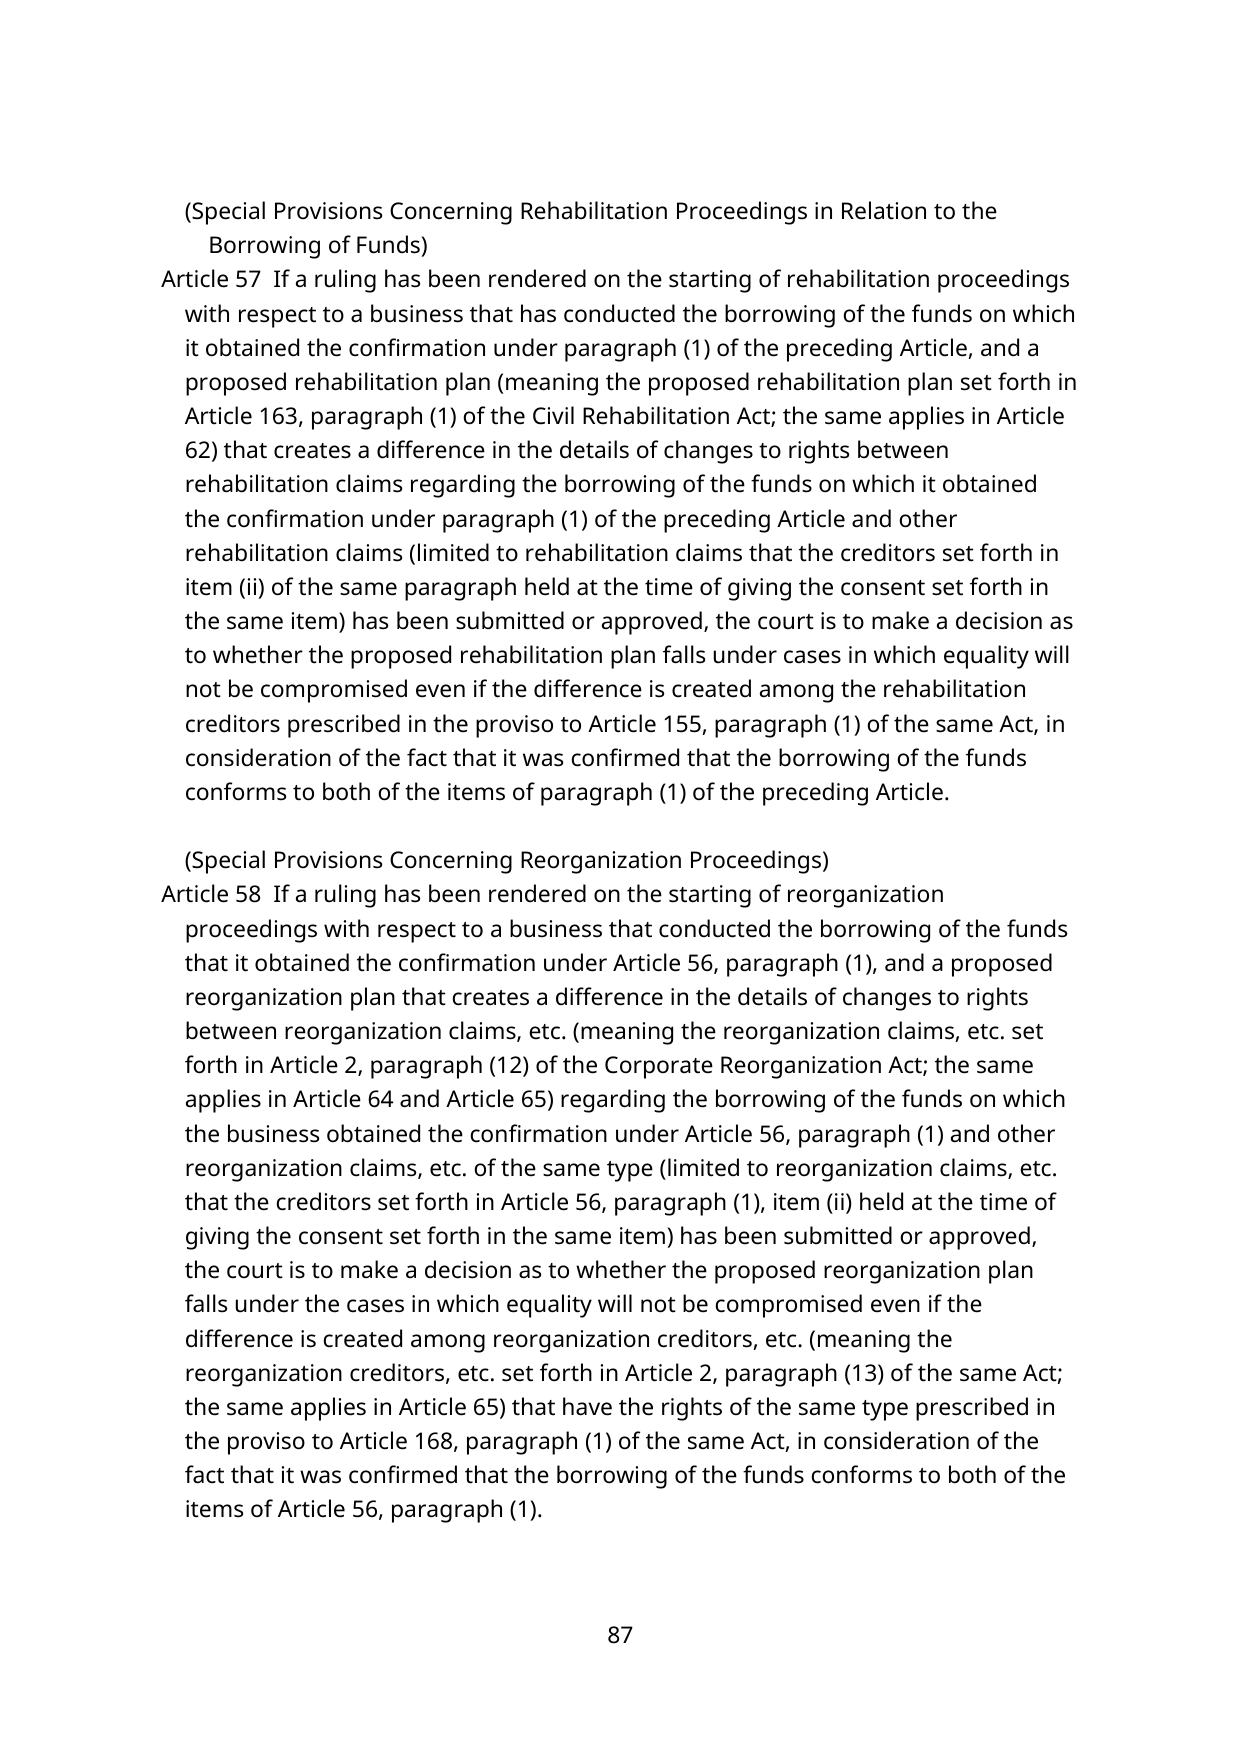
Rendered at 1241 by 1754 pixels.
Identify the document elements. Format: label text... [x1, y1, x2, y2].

text Article 58 If a ruling has been rendered on the starting of reorganization proceedings with respect to a business that conducted the borrowing of the funds that it obtained the confirmation under Article 56, paragraph (1), and a proposed reorganization plan that creates a difference in the details of changes to rights between reorganization claims, etc. (meaning the reorganization claims, etc. set forth in Article 2, paragraph (12) of the Corporate Reorganization Act; the same applies in Article 64 and Article 65) regarding the borrowing of the funds on which the business obtained the confirmation under Article 56, paragraph (1) and other reorganization claims, etc. of the same type (limited to reorganization claims, etc. that the creditors set forth in Article 56, paragraph (1), item (ii) held at the time of giving the consent set forth in the same item) has been submitted or approved, the court is to make a decision as to whether the proposed reorganization plan falls under the cases in which equality will not be compromised even if the difference is created among reorganization creditors, etc. (meaning the reorganization creditors, etc. set forth in Article 2, paragraph (13) of the same Act; the same applies in Article 65) that have the rights of the same type prescribed in the proviso to Article 168, paragraph (1) of the same Act, in consideration of the fact that it was confirmed that the borrowing of the funds conforms to both of the items of Article 56, paragraph (1). [161, 877, 1079, 1526]
text Article 57 If a ruling has been rendered on the starting of rehabilitation proceedings with respect to a business that has conducted the borrowing of the funds on which it obtained the confirmation under paragraph (1) of the preceding Article, and a proposed rehabilitation plan (meaning the proposed rehabilitation plan set forth in Article 163, paragraph (1) of the Civil Rehabilitation Act; the same applies in Article 62) that creates a difference in the details of changes to rights between rehabilitation claims regarding the borrowing of the funds on which it obtained the confirmation under paragraph (1) of the preceding Article and other rehabilitation claims (limited to rehabilitation claims that the creditors set forth in item (ii) of the same paragraph held at the time of giving the consent set forth in the same item) has been submitted or approved, the court is to make a decision as to whether the proposed rehabilitation plan falls under cases in which equality will not be compromised even if the difference is created among the rehabilitation creditors prescribed in the proviso to Article 155, paragraph (1) of the same Act, in consideration of the fact that it was confirmed that the borrowing of the funds conforms to both of the items of paragraph (1) of the preceding Article. [161, 262, 1079, 809]
text (Special Provisions Concerning Rehabilitation Proceedings in Relation to the Borrowing of Funds) [184, 194, 1079, 262]
text (Special Provisions Concerning Reorganization Proceedings) [184, 843, 1079, 877]
